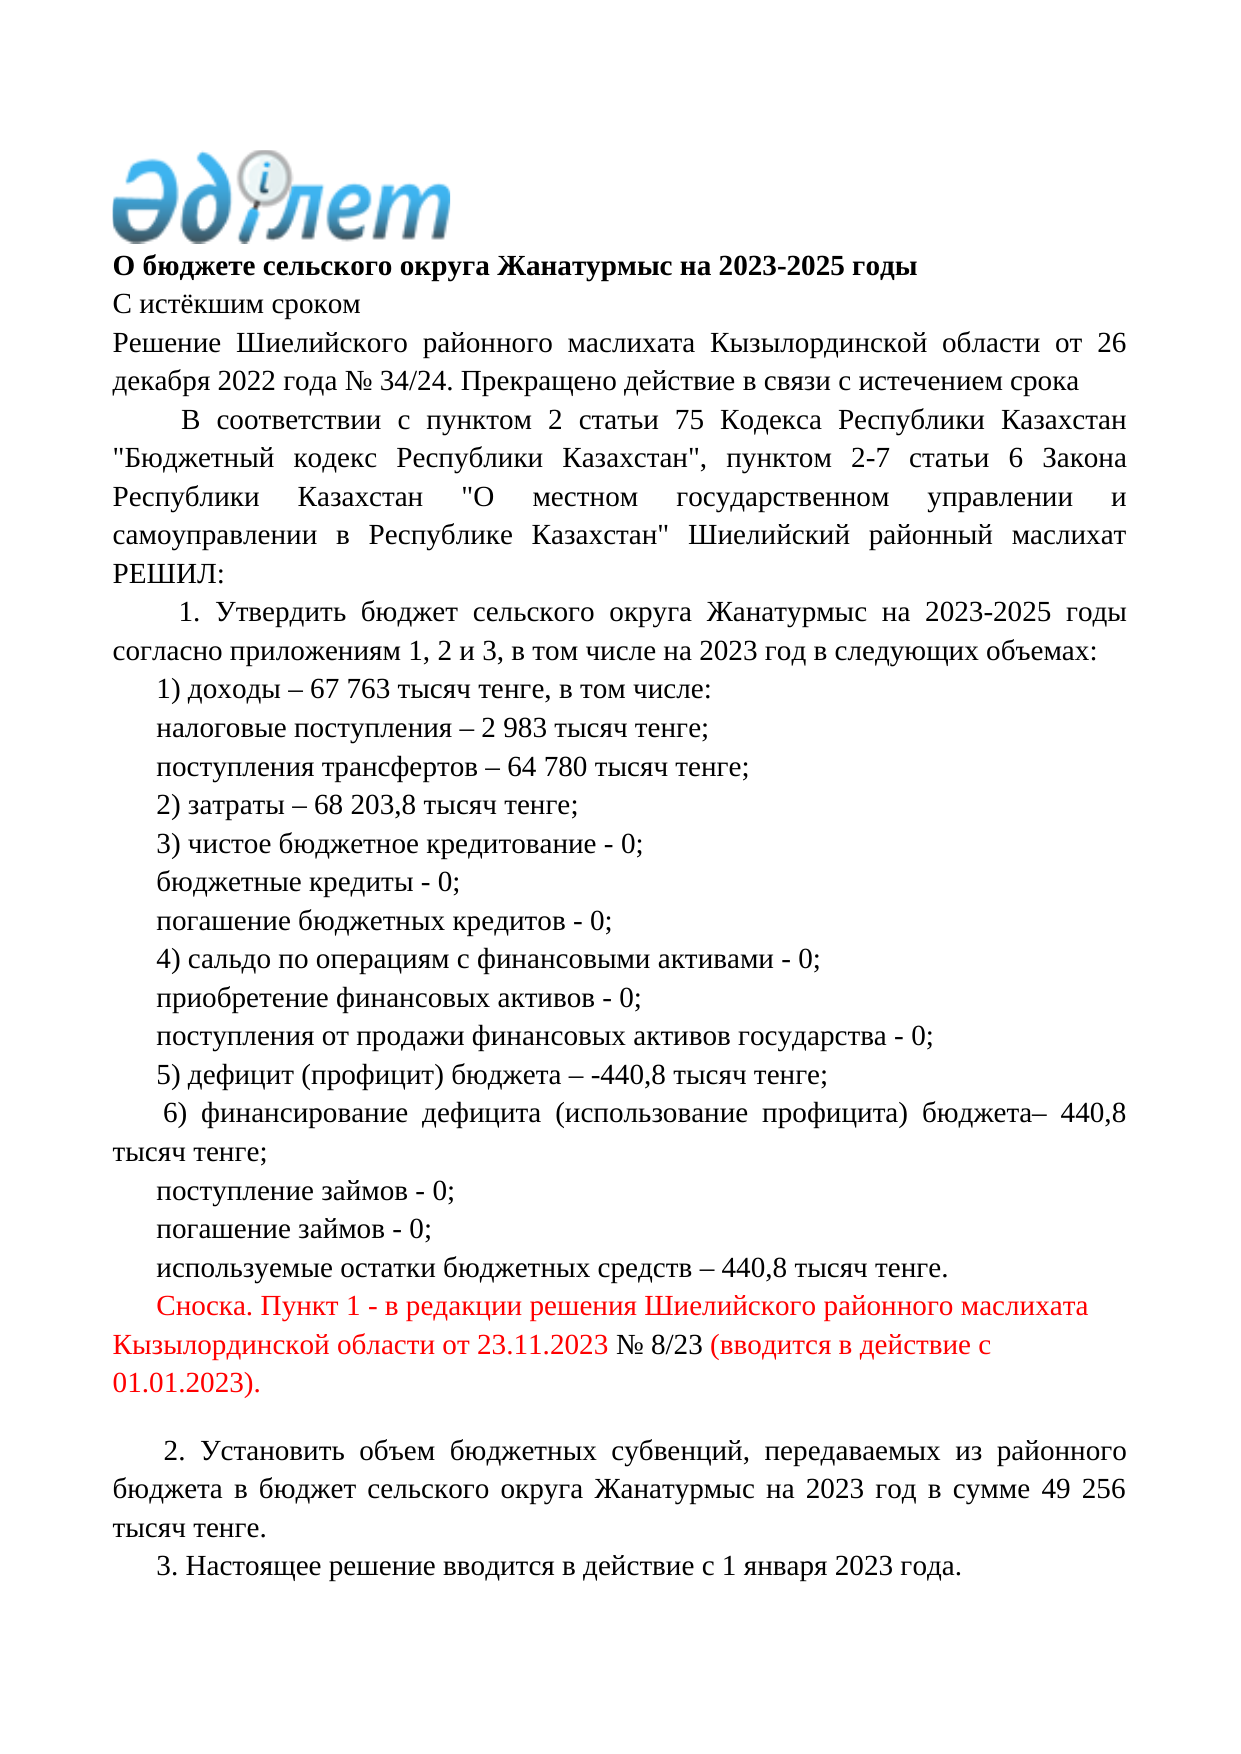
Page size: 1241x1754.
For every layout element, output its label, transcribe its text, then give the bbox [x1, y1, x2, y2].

text поступления трансфертов – 64 780 тысяч тенге; [112, 749, 1128, 782]
text 1. Утвердить бюджет сельского округа Жанатурмыс на 2023-2025 годы согласно приложениям 1, 2 и 3, в том числе на 2023 год в следующих объемах: [112, 594, 1128, 667]
text бюджетные кредиты - 0; [112, 864, 1128, 898]
text 2) затраты – 68 203,8 тысяч тенге; [112, 787, 1128, 821]
text налоговые поступления – 2 983 тысяч тенге; [112, 710, 1128, 744]
text погашение займов - 0; [112, 1211, 1128, 1245]
text 2. Установить объем бюджетных субвенций, передаваемых из районного бюджета в бюджет сельского округа Жанатурмыс на 2023 год в сумме 49 256 тысяч тенге. [112, 1433, 1128, 1543]
text 3) чистое бюджетное кредитование - 0; [112, 826, 1128, 859]
text поступления от продажи финансовых активов государства - 0; [112, 1018, 1128, 1052]
text приобретение финансовых активов - 0; [112, 980, 1128, 1013]
text С истёкшим сроком [112, 286, 1128, 320]
text 6) финансирование дефицита (использование профицита) бюджета– 440,8 тысяч тенге; [112, 1096, 1128, 1168]
text В соответствии с пунктом 2 статьи 75 Кодекса Республики Казахстан "Бюджетный кодекс Республики Казахстан", пунктом 2-7 статьи 6 Закона Республики Казахстан "О местном государственном управлении и самоуправлении в Республике Казахстан" Шиелийский районный маслихат РЕШИЛ: [112, 402, 1128, 589]
text 3. Настоящее решение вводится в действие с 1 января 2023 года. [112, 1548, 1128, 1582]
text 5) дефицит (профицит) бюджета – -440,8 тысяч тенге; [112, 1057, 1128, 1091]
text 1) доходы – 67 763 тысяч тенге, в том числе: [112, 672, 1128, 705]
text Решение Шиелийского районного маслихата Кызылординской области от 26 декабря 2022 года № 34/24. Прекращено действие в связи с истечением срока [112, 325, 1128, 397]
picture [112, 150, 451, 244]
text поступление займов - 0; [112, 1173, 1128, 1206]
text 4) сальдо по операциям с финансовыми активами - 0; [112, 941, 1128, 975]
text Сноска. Пункт 1 - в редакции решения Шиелийского районного маслихата Кызылординской области от 23.11.2023 № 8/23 (вводится в действие с 01.01.2023). [112, 1288, 1128, 1429]
text О бюджете сельского округа Жанатурмыс на 2023-2025 годы [112, 248, 1128, 281]
text используемые остатки бюджетных средств – 440,8 тысяч тенге. [112, 1250, 1128, 1283]
text погашение бюджетных кредитов - 0; [112, 903, 1128, 936]
